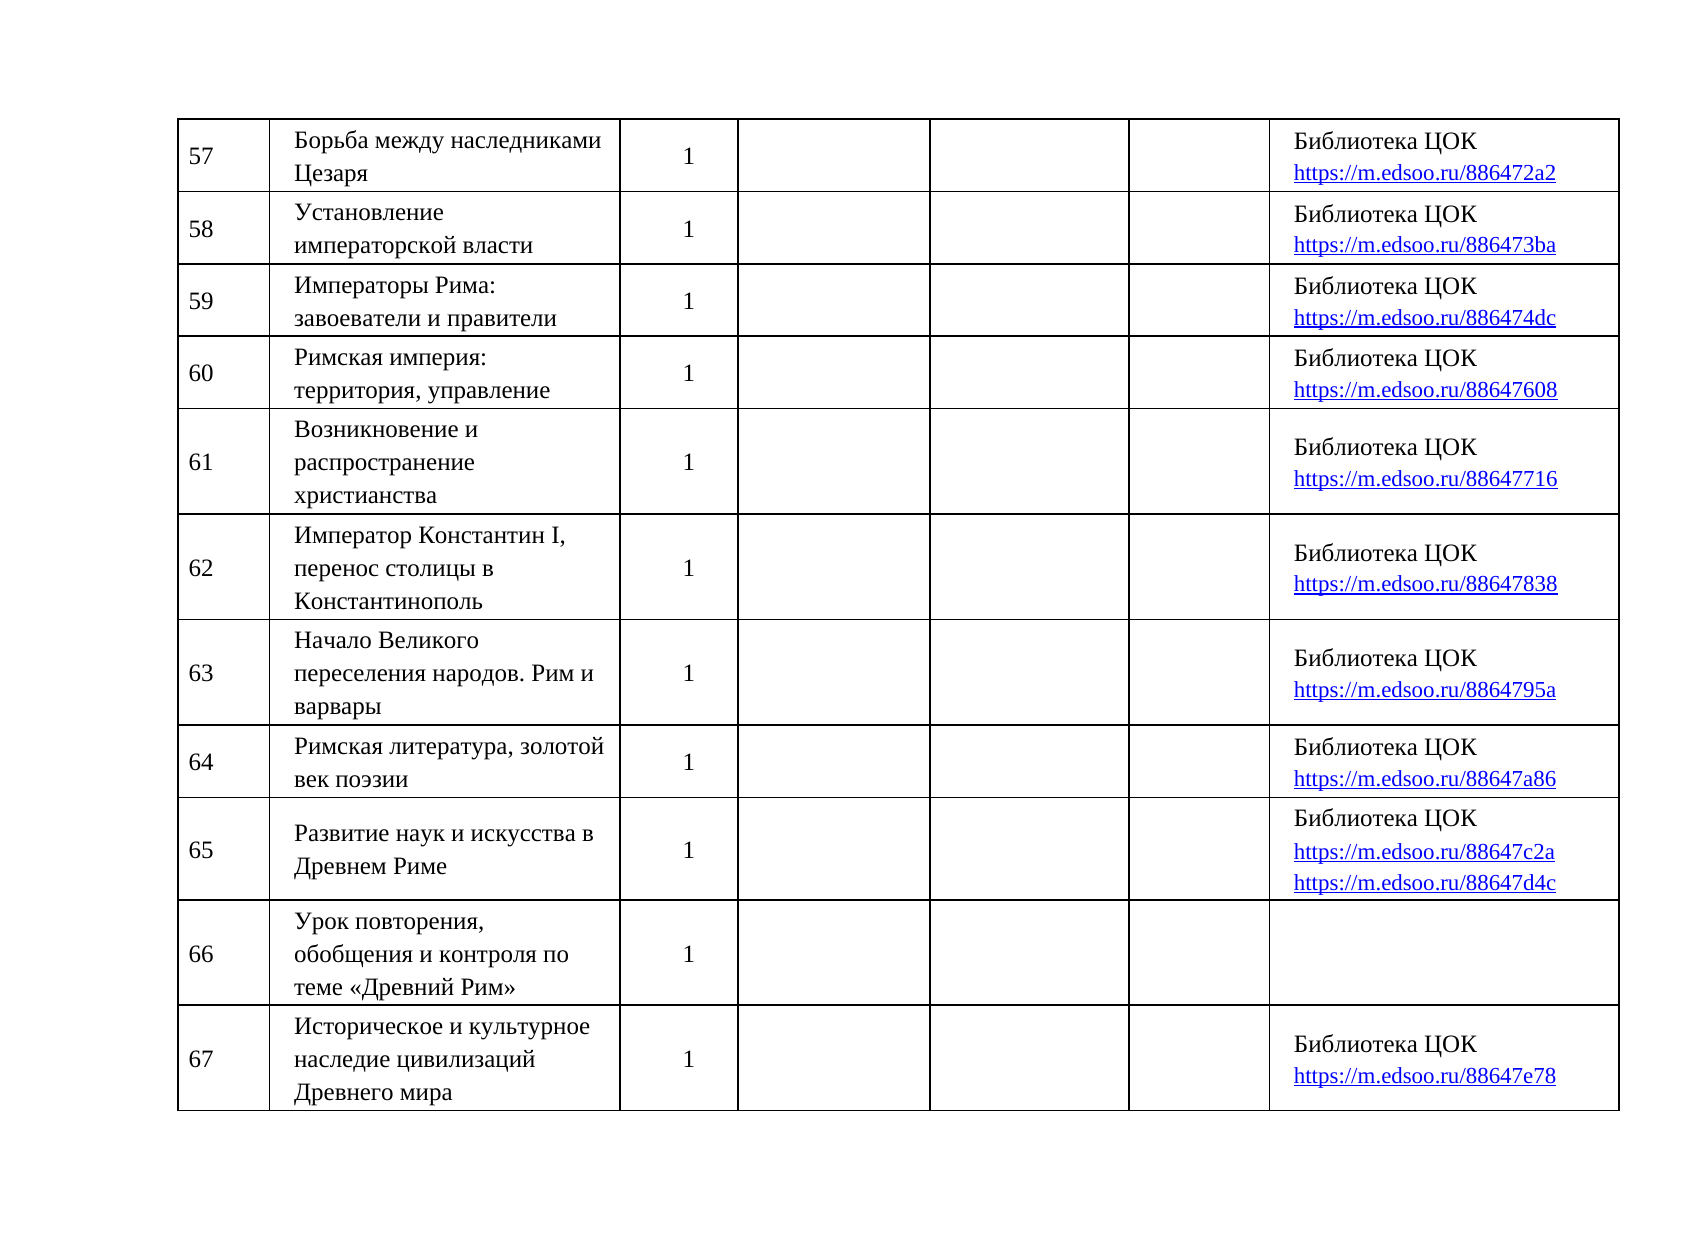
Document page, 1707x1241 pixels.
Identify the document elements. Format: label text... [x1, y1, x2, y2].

table_cell Урок повторения, обобщения и контроля по теме «Древний Рим» [270, 901, 619, 1004]
table_cell 63 [179, 620, 269, 724]
table_cell [739, 726, 929, 796]
table_cell 1 [621, 1006, 737, 1110]
table_cell Библиотека ЦОК https://m.edsoo.ru/886473ba [1270, 192, 1618, 263]
table_cell Библиотека ЦОК https://m.edsoo.ru/886472a2 [1270, 120, 1618, 191]
table_cell [931, 901, 1128, 1004]
table_cell Борьба между наследниками Цезаря [270, 120, 619, 191]
table_cell [931, 192, 1128, 263]
table_cell [739, 192, 929, 263]
table_cell 66 [179, 901, 269, 1004]
table_cell [1130, 901, 1269, 1004]
table_cell [1130, 1006, 1269, 1110]
table_cell [1130, 120, 1269, 191]
table_cell [1130, 265, 1269, 335]
table_cell [931, 409, 1128, 513]
table_cell [739, 120, 929, 191]
table_cell [739, 409, 929, 513]
table_cell 1 [621, 515, 737, 618]
table_cell 60 [179, 337, 269, 408]
table_cell [931, 798, 1128, 899]
table_cell [1270, 901, 1618, 1004]
table_cell [739, 265, 929, 335]
table_cell 67 [179, 1006, 269, 1110]
table_cell [739, 798, 929, 899]
table_cell Римская империя: территория, управление [270, 337, 619, 408]
table_cell [1130, 192, 1269, 263]
table_cell Библиотека ЦОК https://m.edsoo.ru/88647838 [1270, 515, 1618, 618]
table_cell 1 [621, 120, 737, 191]
table_cell [931, 1006, 1128, 1110]
table_cell 1 [621, 901, 737, 1004]
table_cell [1130, 409, 1269, 513]
table_cell [739, 515, 929, 618]
table_cell [1130, 337, 1269, 408]
table_cell 61 [179, 409, 269, 513]
table_cell 57 [179, 120, 269, 191]
table_cell 1 [621, 620, 737, 724]
table_cell Библиотека ЦОК https://m.edsoo.ru/88647716 [1270, 409, 1618, 513]
table_cell 1 [621, 726, 737, 796]
table_cell [931, 265, 1128, 335]
table_cell Императоры Рима: завоеватели и правители [270, 265, 619, 335]
table_cell [931, 515, 1128, 618]
table_cell [931, 337, 1128, 408]
table_cell [1130, 620, 1269, 724]
table_cell 62 [179, 515, 269, 618]
table_cell [931, 726, 1128, 796]
table_cell Римская литература, золотой век поэзии [270, 726, 619, 796]
table_cell 1 [621, 337, 737, 408]
table_cell 1 [621, 192, 737, 263]
table_cell [739, 337, 929, 408]
table_cell Установление императорской власти [270, 192, 619, 263]
table_cell [739, 901, 929, 1004]
table_cell [739, 1006, 929, 1110]
table_cell Библиотека ЦОК https://m.edsoo.ru/88647c2a https://m.edsoo.ru/88647d4c [1270, 798, 1618, 899]
table_cell [1130, 798, 1269, 899]
table_cell [1130, 726, 1269, 796]
table_cell Библиотека ЦОК https://m.edsoo.ru/88647e78 [1270, 1006, 1618, 1110]
table_cell Библиотека ЦОК https://m.edsoo.ru/886474dc [1270, 265, 1618, 335]
table_cell [739, 620, 929, 724]
table_cell [1130, 515, 1269, 618]
table_cell Возникновение и распространение христианства [270, 409, 619, 513]
table_cell 58 [179, 192, 269, 263]
table_cell Развитие наук и искусства в Древнем Риме [270, 798, 619, 899]
table_cell 65 [179, 798, 269, 899]
table_cell 1 [621, 798, 737, 899]
table_cell Начало Великого переселения народов. Рим и варвары [270, 620, 619, 724]
table_cell 64 [179, 726, 269, 796]
table_cell Император Константин I, перенос столицы в Константинополь [270, 515, 619, 618]
table_cell 1 [621, 409, 737, 513]
table_cell Библиотека ЦОК https://m.edsoo.ru/8864795a [1270, 620, 1618, 724]
table_cell [931, 120, 1128, 191]
table_cell 59 [179, 265, 269, 335]
table_cell Библиотека ЦОК https://m.edsoo.ru/88647608 [1270, 337, 1618, 408]
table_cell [270, 1006, 619, 1110]
table_cell Библиотека ЦОК https://m.edsoo.ru/88647a86 [1270, 726, 1618, 796]
table_cell 1 [621, 265, 737, 335]
table_cell [931, 620, 1128, 724]
